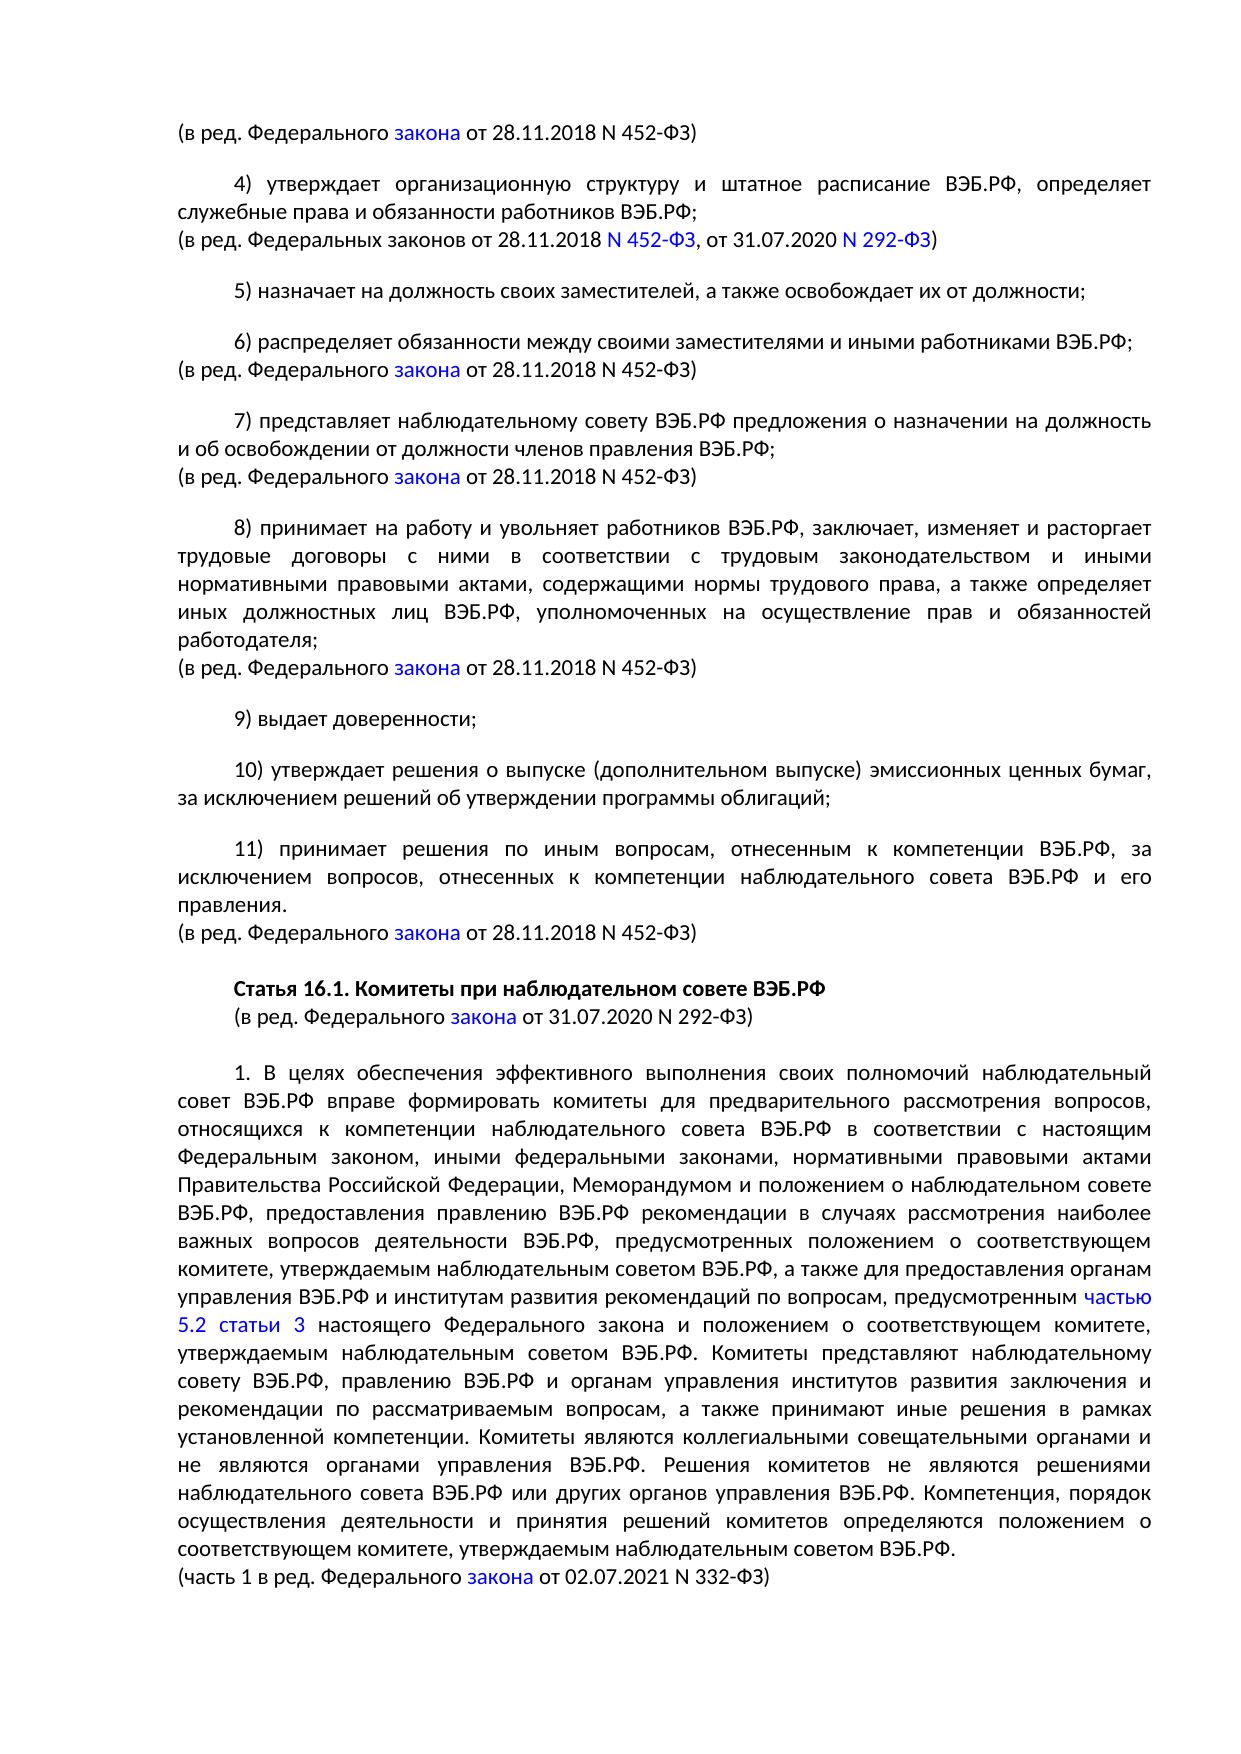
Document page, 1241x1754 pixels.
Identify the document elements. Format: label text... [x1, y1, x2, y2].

text (в ред. Федерального закона от 31.07.2020 N 292-ФЗ) [177, 1002, 1152, 1030]
text 7) представляет наблюдательному совету ВЭБ.РФ предложения о назначении на должность и об освобождении от должности членов правления ВЭБ.РФ; [177, 406, 1152, 462]
text 1. В целях обеспечения эффективного выполнения своих полномочий наблюдательный совет ВЭБ.РФ вправе формировать комитеты для предварительного рассмотрения вопросов, относящихся к компетенции наблюдательного совета ВЭБ.РФ в соответствии с настоящим Федеральным законом, иными федеральными законами, нормативными правовыми актами Правительства Российской Федерации, Меморандумом и положением о наблюдательном совете ВЭБ.РФ, предоставления правлению ВЭБ.РФ рекомендации в случаях рассмотрения наиболее важных вопросов деятельности ВЭБ.РФ, предусмотренных положением о соответствующем комитете, утверждаемым наблюдательным советом ВЭБ.РФ, а также для предоставления органам управления ВЭБ.РФ и институтам развития рекомендаций по вопросам, предусмотренным частью 5.2 статьи 3 настоящего Федерального закона и положением о соответствующем комитете, утверждаемым наблюдательным советом ВЭБ.РФ. Комитеты представляют наблюдательному совету ВЭБ.РФ, правлению ВЭБ.РФ и органам управления институтов развития заключения и рекомендации по рассматриваемым вопросам, а также принимают иные решения в рамках установленной компетенции. Комитеты являются коллегиальными совещательными органами и не являются органами управления ВЭБ.РФ. Решения комитетов не являются решениями наблюдательного совета ВЭБ.РФ или других органов управления ВЭБ.РФ. Компетенция, порядок осуществления деятельности и принятия решений комитетов определяются положением о соответствующем комитете, утверждаемым наблюдательным советом ВЭБ.РФ. [177, 1058, 1152, 1562]
text 8) принимает на работу и увольняет работников ВЭБ.РФ, заключает, изменяет и расторгает трудовые договоры с ними в соответствии с трудовым законодательством и иными нормативными правовыми актами, содержащими нормы трудового права, а также определяет иных должностных лиц ВЭБ.РФ, уполномоченных на осуществление прав и обязанностей работодателя; [177, 513, 1152, 653]
text (в ред. Федерального закона от 28.11.2018 N 452-ФЗ) [177, 918, 1152, 946]
title Статья 16.1. Комитеты при наблюдательном совете ВЭБ.РФ [177, 974, 1152, 1002]
text 11) принимает решения по иным вопросам, отнесенным к компетенции ВЭБ.РФ, за исключением вопросов, отнесенных к компетенции наблюдательного совета ВЭБ.РФ и его правления. [177, 834, 1152, 918]
text 6) распределяет обязанности между своими заместителями и иными работниками ВЭБ.РФ; [177, 327, 1152, 355]
text 5) назначает на должность своих заместителей, а также освобождает их от должности; [177, 276, 1152, 304]
text 4) утверждает организационную структуру и штатное расписание ВЭБ.РФ, определяет служебные права и обязанности работников ВЭБ.РФ; [177, 169, 1152, 225]
text (в ред. Федерального закона от 28.11.2018 N 452-ФЗ) [177, 653, 1152, 681]
text (часть 1 в ред. Федерального закона от 02.07.2021 N 332-ФЗ) [177, 1562, 1152, 1590]
text (в ред. Федерального закона от 28.11.2018 N 452-ФЗ) [177, 355, 1152, 383]
text 9) выдает доверенности; [177, 704, 1152, 732]
text (в ред. Федерального закона от 28.11.2018 N 452-ФЗ) [177, 462, 1152, 490]
text 10) утверждает решения о выпуске (дополнительном выпуске) эмиссионных ценных бумаг, за исключением решений об утверждении программы облигаций; [177, 755, 1152, 811]
text (в ред. Федеральных законов от 28.11.2018 N 452-ФЗ, от 31.07.2020 N 292-ФЗ) [177, 225, 1152, 253]
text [177, 118, 1152, 146]
